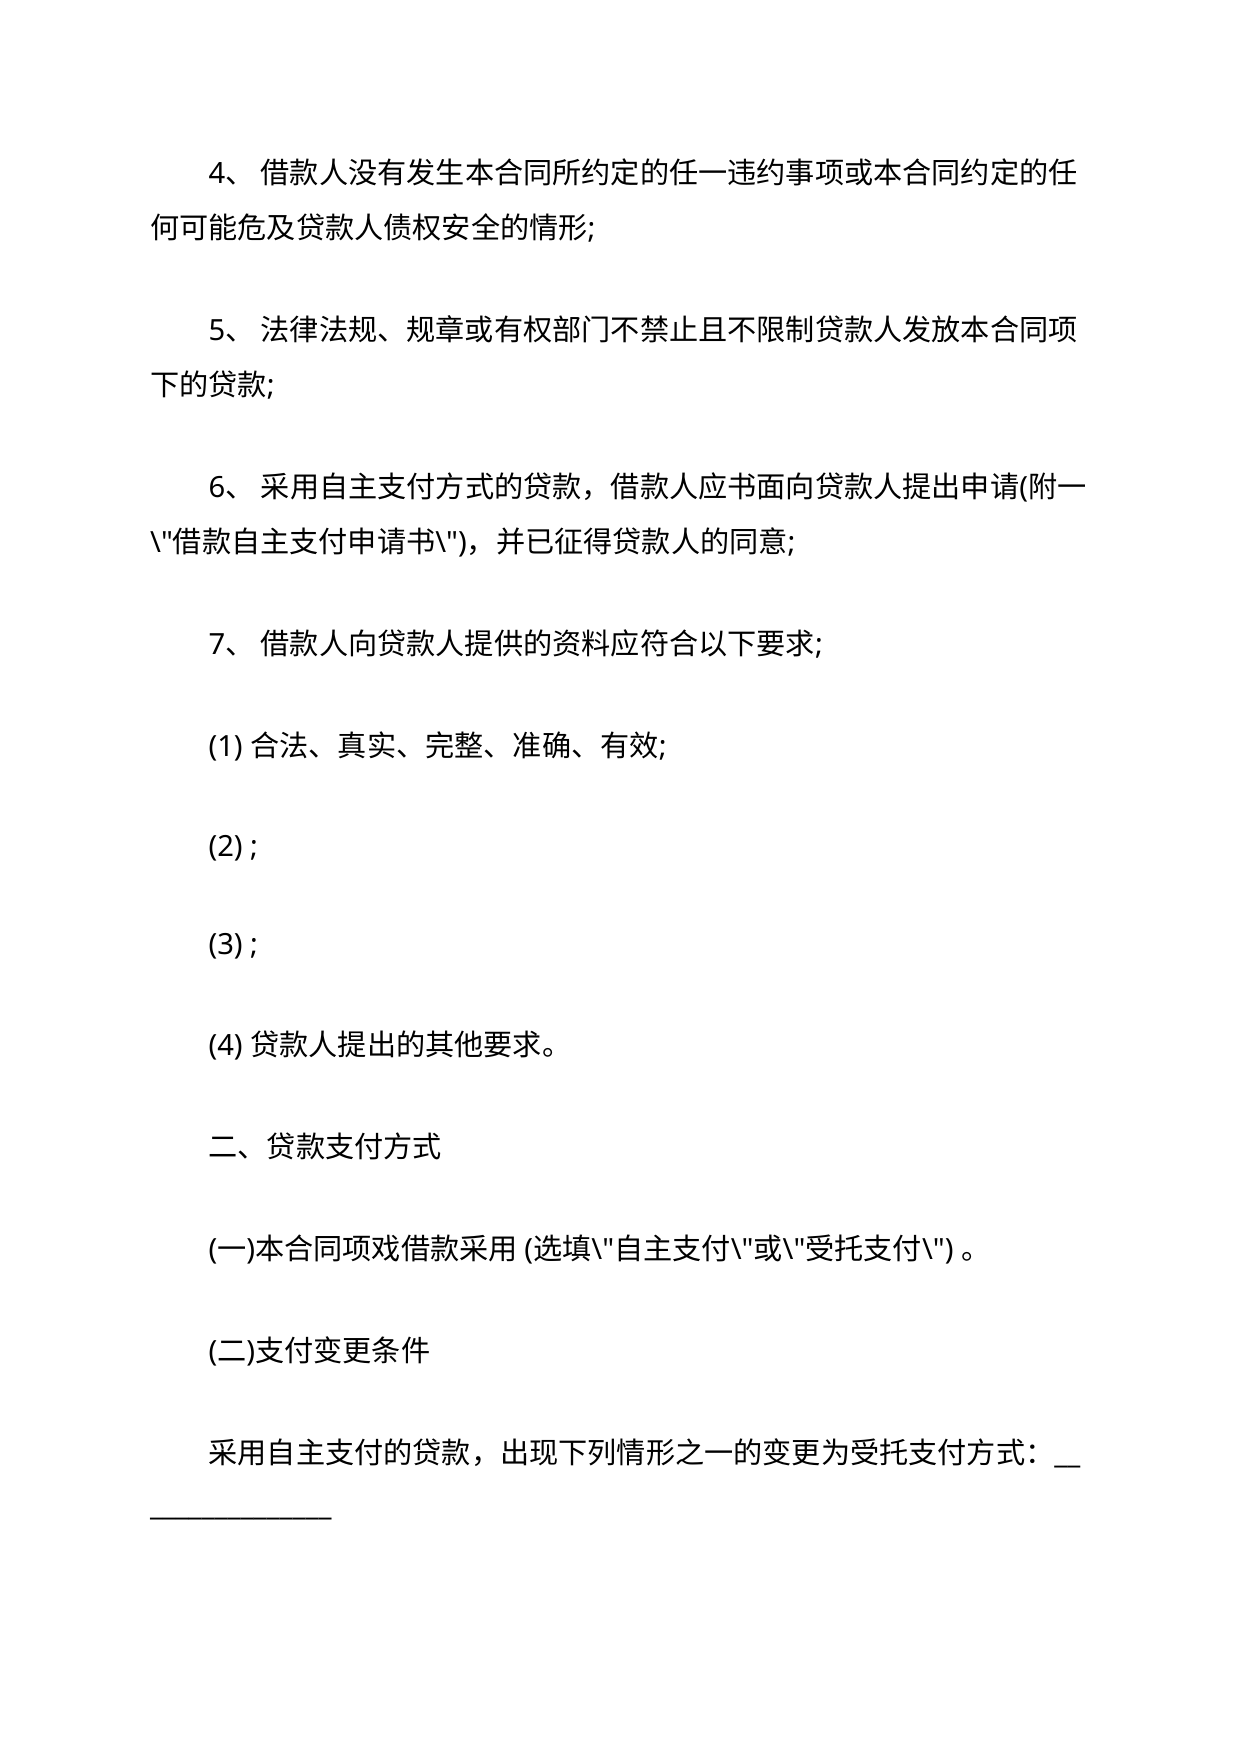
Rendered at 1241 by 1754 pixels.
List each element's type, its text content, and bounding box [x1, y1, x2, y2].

text (2) ; [150, 825, 1090, 864]
text 7、 借款人向贷款人提供的资料应符合以下要求; [150, 621, 1090, 663]
text 二、贷款支付方式 [150, 1124, 1090, 1166]
text 采用自主支付的贷款，出现下列情形之一的变更为受托支付方式：________________ [150, 1429, 1090, 1523]
text 5、 法律法规、规章或有权部门不禁止且不限制贷款人发放本合同项下的贷款; [150, 307, 1090, 404]
text (1) 合法、真实、完整、准确、有效; [150, 723, 1090, 765]
text 6、 采用自主支付方式的贷款，借款人应书面向贷款人提出申请(附一\"借款自主支付申请书\")，并已征得贷款人的同意; [150, 464, 1090, 561]
text (二)支付变更条件 [150, 1327, 1090, 1370]
text (3) ; [150, 923, 1090, 963]
text (4) 贷款人提出的其他要求。 [150, 1022, 1090, 1064]
text (一)本合同项戏借款采用 (选填\"自主支付\"或\"受托支付\") 。 [150, 1226, 1090, 1268]
text 4、 借款人没有发生本合同所约定的任一违约事项或本合同约定的任何可能危及贷款人债权安全的情形; [150, 150, 1090, 247]
